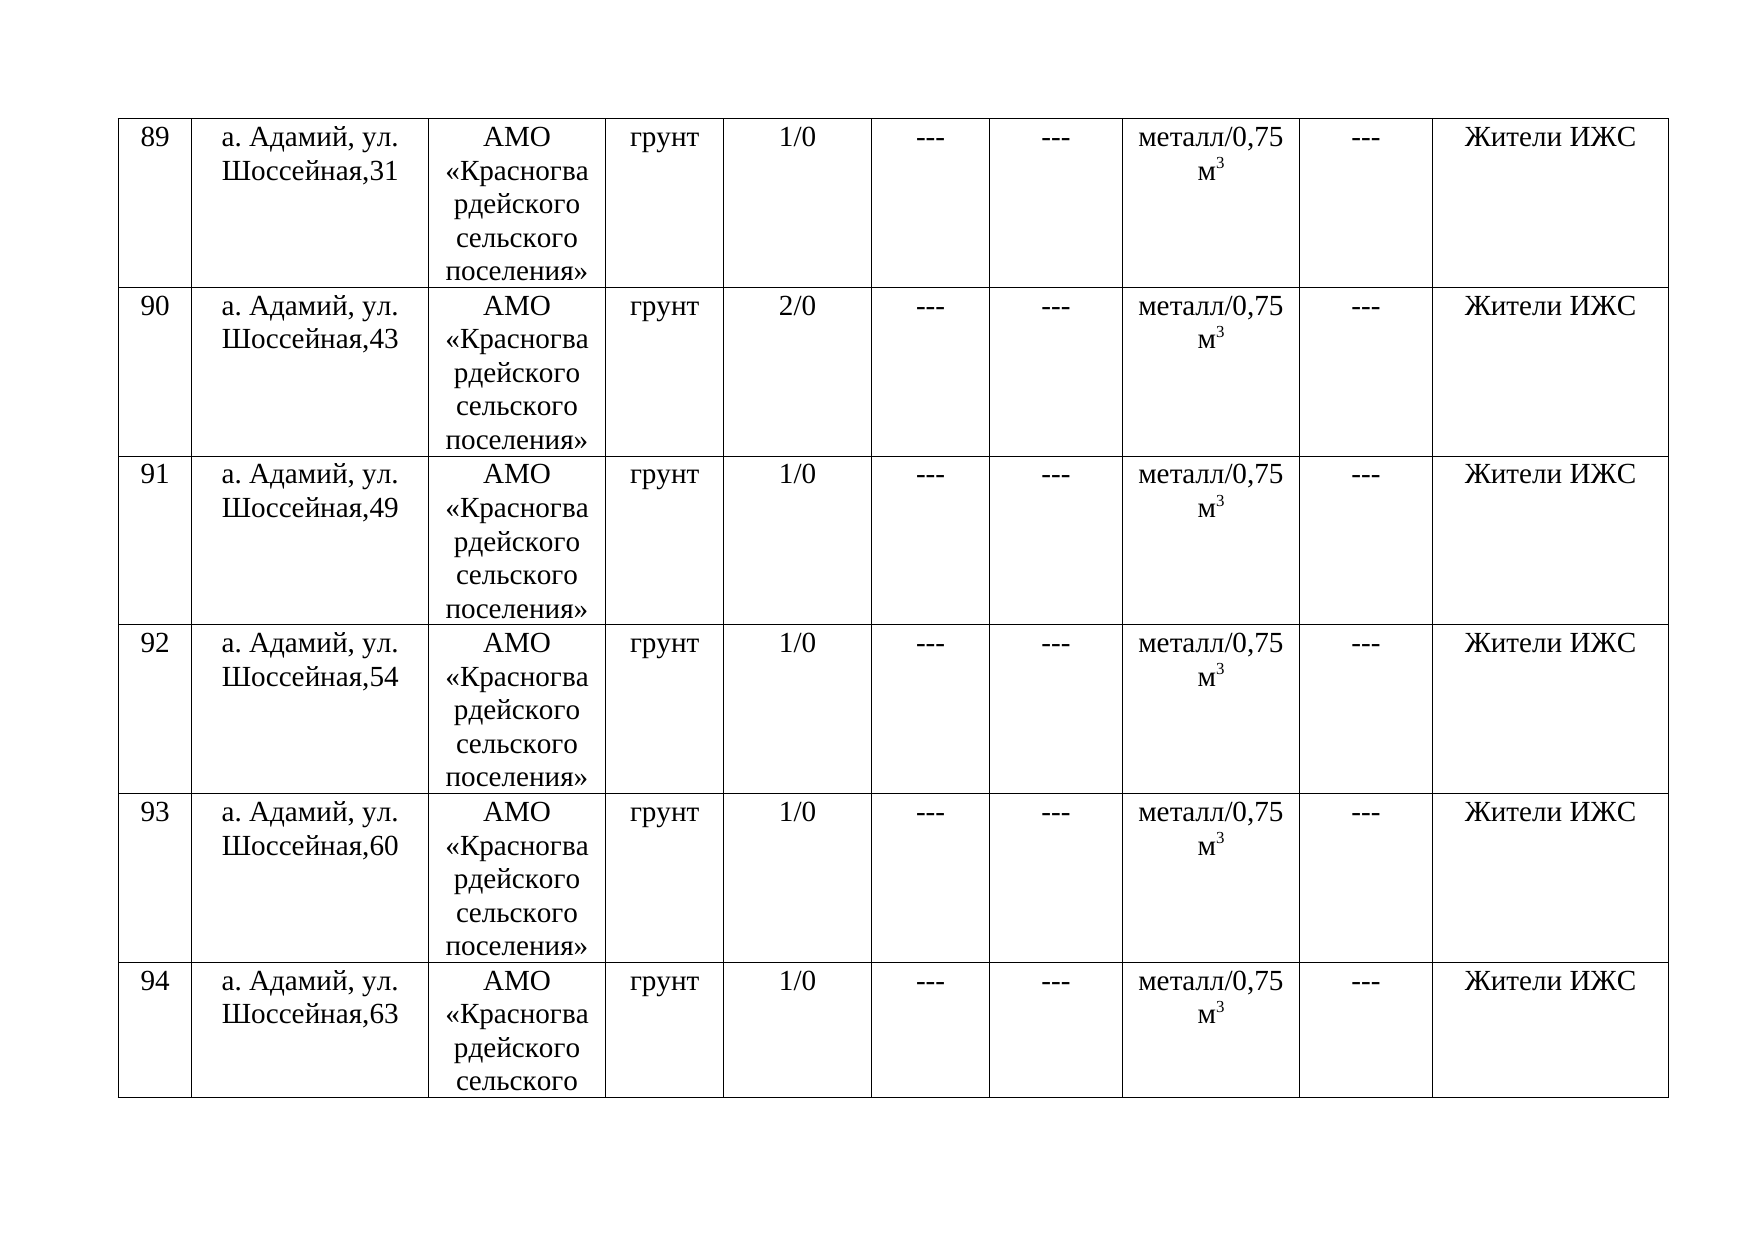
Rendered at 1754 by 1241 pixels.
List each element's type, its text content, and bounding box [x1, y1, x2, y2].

table_cell Жители ИЖС [1433, 794, 1668, 962]
table_cell Жители ИЖС [1433, 963, 1668, 1097]
table_cell --- [872, 288, 989, 456]
table_cell 1/0 [724, 457, 871, 624]
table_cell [192, 963, 428, 1097]
table_cell --- [872, 457, 989, 624]
table_cell --- [872, 625, 989, 793]
table_cell грунт [606, 794, 723, 962]
table_cell а. Адамий, ул. Шоссейная,31 [192, 119, 428, 287]
table_cell --- [990, 288, 1122, 456]
table_cell а. Адамий, ул. Шоссейная,43 [192, 288, 428, 456]
table_cell металл/0,75 м3 [1123, 794, 1299, 962]
table_cell --- [1300, 625, 1432, 793]
table_cell металл/0,75 м3 [1123, 457, 1299, 624]
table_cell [429, 963, 605, 1097]
table_cell --- [1300, 119, 1432, 287]
table_cell 90 [119, 288, 191, 456]
table_cell --- [872, 119, 989, 287]
table_cell грунт [606, 288, 723, 456]
table_cell 1/0 [724, 625, 871, 793]
table_cell металл/0,75 м3 [1123, 119, 1299, 287]
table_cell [429, 288, 605, 456]
table_cell --- [1300, 288, 1432, 456]
table_cell --- [990, 625, 1122, 793]
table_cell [429, 794, 605, 962]
table_cell Жители ИЖС [1433, 625, 1668, 793]
table_cell --- [990, 794, 1122, 962]
table_cell металл/0,75 м3 [1123, 963, 1299, 1097]
table_cell 1/0 [724, 794, 871, 962]
table_cell Жители ИЖС [1433, 288, 1668, 456]
table_cell --- [1300, 963, 1432, 1097]
table_cell 1/0 [724, 963, 871, 1097]
table_cell 94 [119, 963, 191, 1097]
table_cell --- [990, 119, 1122, 287]
table_cell 2/0 [724, 288, 871, 456]
table_cell грунт [606, 963, 723, 1097]
table_cell металл/0,75 м3 [1123, 625, 1299, 793]
table_cell Жители ИЖС [1433, 119, 1668, 287]
table_cell АМО «Красногвардейского сельского поселения» [429, 625, 605, 793]
table_cell --- [872, 963, 989, 1097]
table_cell грунт [606, 457, 723, 624]
table_cell 93 [119, 794, 191, 962]
table_cell --- [1300, 794, 1432, 962]
table_cell а. Адамий, ул. Шоссейная,49 [192, 457, 428, 624]
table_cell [429, 119, 605, 287]
table_cell а. Адамий, ул. Шоссейная,54 [192, 625, 428, 793]
table_cell а. Адамий, ул. Шоссейная,60 [192, 794, 428, 962]
table_cell 89 [119, 119, 191, 287]
table_cell --- [990, 457, 1122, 624]
table_cell --- [990, 963, 1122, 1097]
table_cell металл/0,75 м3 [1123, 288, 1299, 456]
table_cell АМО «Красногвардейского сельского поселения» [429, 457, 605, 624]
table_cell грунт [606, 625, 723, 793]
table_cell --- [872, 794, 989, 962]
table_cell 92 [119, 625, 191, 793]
table_cell --- [1300, 457, 1432, 624]
table_cell грунт [606, 119, 723, 287]
table_cell Жители ИЖС [1433, 457, 1668, 624]
table_cell 1/0 [724, 119, 871, 287]
table_cell 91 [119, 457, 191, 624]
